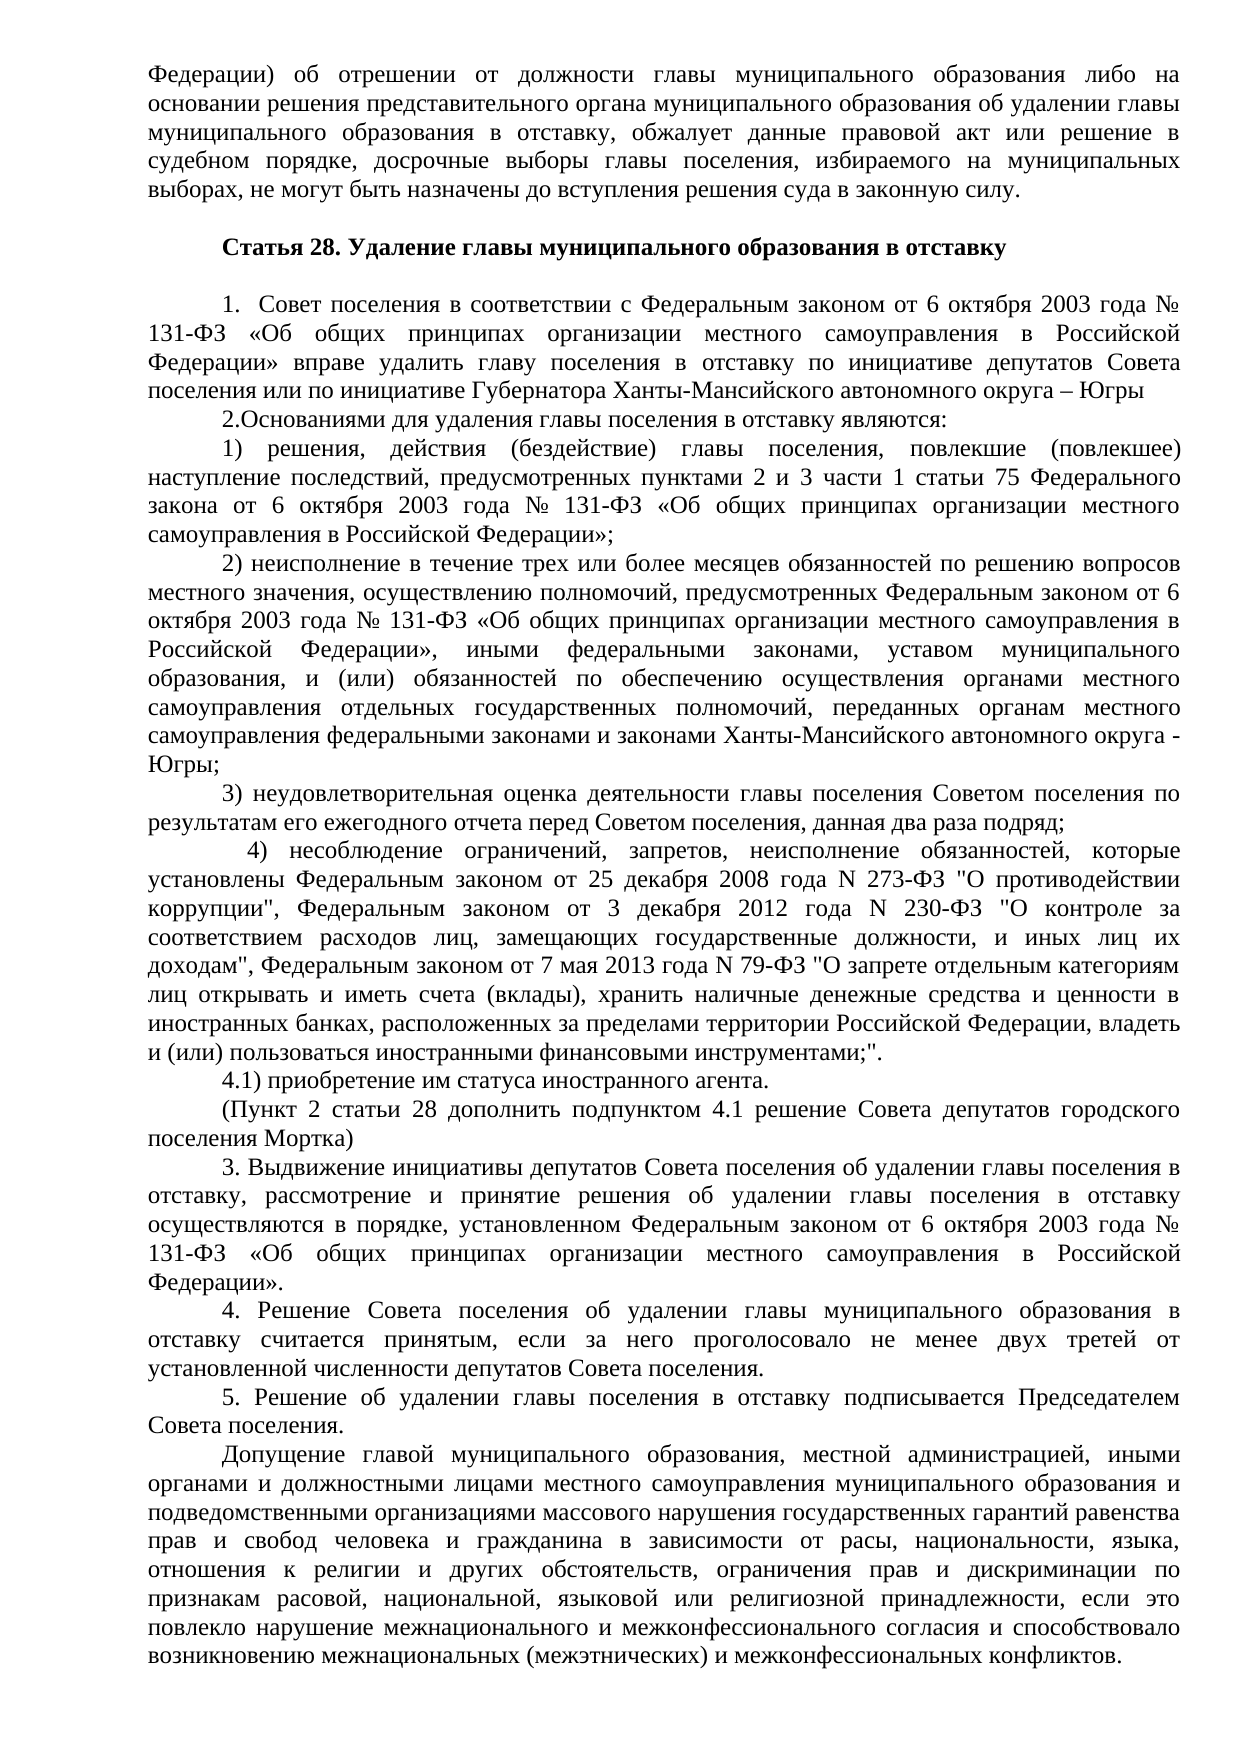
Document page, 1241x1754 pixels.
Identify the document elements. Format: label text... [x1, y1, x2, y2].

text Статья 28. Удаление главы муниципального образования в отставку [148, 232, 1181, 260]
text 3) неудовлетворительная оценка деятельности главы поселения Советом поселения по результатам его ежегодного отчета перед Советом поселения, данная два раза подряд; [148, 778, 1181, 835]
text 1) решения, действия (бездействие) главы поселения, повлекшие (повлекшее) наступление последствий, предусмотренных пунктами 2 и 3 части 1 статьи 75 Федерального закона от 6 октября 2003 года № 131-ФЗ «Об общих принципах организации местного самоуправления в Российской Федерации»; [148, 433, 1181, 548]
text 4.1) приобретение им статуса иностранного агента. [148, 1065, 1181, 1094]
text Допущение главой муниципального образования, местной администрацией, иными органами и должностными лицами местного самоуправления муниципального образования и подведомственными организациями массового нарушения государственных гарантий равенства прав и свобод человека и гражданина в зависимости от расы, национальности, языка, отношения к религии и других обстоятельств, ограничения прав и дискриминации по признакам расовой, национальной, языковой или религиозной принадлежности, если это повлекло нарушение межнационального и межконфессионального согласия и способствовало возникновению межнациональных (межэтнических) и межконфессиональных конфликтов. [148, 1439, 1181, 1669]
text 2) неисполнение в течение трех или более месяцев обязанностей по решению вопросов местного значения, осуществлению полномочий, предусмотренных Федеральным законом от 6 октября 2003 года № 131-ФЗ «Об общих принципах организации местного самоуправления в Российской Федерации», иными федеральными законами, уставом муниципального образования, и (или) обязанностей по обеспечению осуществления органами местного самоуправления отдельных государственных полномочий, переданных органам местного самоуправления федеральными законами и законами Ханты-Мансийского автономного округа - Югры; [148, 548, 1181, 778]
text 1. Совет поселения в соответствии с Федеральным законом от 6 октября 2003 года № 131-ФЗ «Об общих принципах организации местного самоуправления в Российской Федерации» вправе удалить главу поселения в отставку по инициативе депутатов Совета поселения или по инициативе Губернатора Ханты-Мансийского автономного округа – Югры [148, 289, 1181, 404]
text (Пункт 2 статьи 28 дополнить подпунктом 4.1 решение Совета депутатов городского поселения Мортка) [148, 1094, 1181, 1152]
text 5. Решение об удалении главы поселения в отставку подписывается Председателем Совета поселения. [148, 1382, 1181, 1439]
text 3. Выдвижение инициативы депутатов Совета поселения об удалении главы поселения в отставку, рассмотрение и принятие решения об удалении главы поселения в отставку осуществляются в порядке, установленном Федеральным законом от 6 октября 2003 года № 131-ФЗ «Об общих принципах организации местного самоуправления в Российской Федерации». [148, 1152, 1181, 1295]
list 4) несоблюдение ограничений, запретов, неисполнение обязанностей, которые установлены Федеральным законом от 25 декабря 2008 года N 273-ФЗ "О противодействии коррупции", Федеральным законом от 3 декабря 2012 года N 230-ФЗ "О контроле за соответствием расходов лиц, замещающих государственные должности, и иных лиц их доходам", Федеральным законом от 7 мая 2013 года N 79-ФЗ "О запрете отдельным категориям лиц открывать и иметь счета (вклады), хранить наличные денежные средства и ценности в иностранных банках, расположенных за пределами территории Российской Федерации, владеть и (или) пользоваться иностранными финансовыми инструментами;". [148, 835, 1181, 1065]
text 2.Основаниями для удаления главы поселения в отставку являются: [148, 404, 1181, 433]
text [148, 59, 1181, 203]
text 4. Решение Совета поселения об удалении главы муниципального образования в отставку считается принятым, если за него проголосовало не менее двух третей от установленной численности депутатов Совета поселения. [148, 1295, 1181, 1382]
